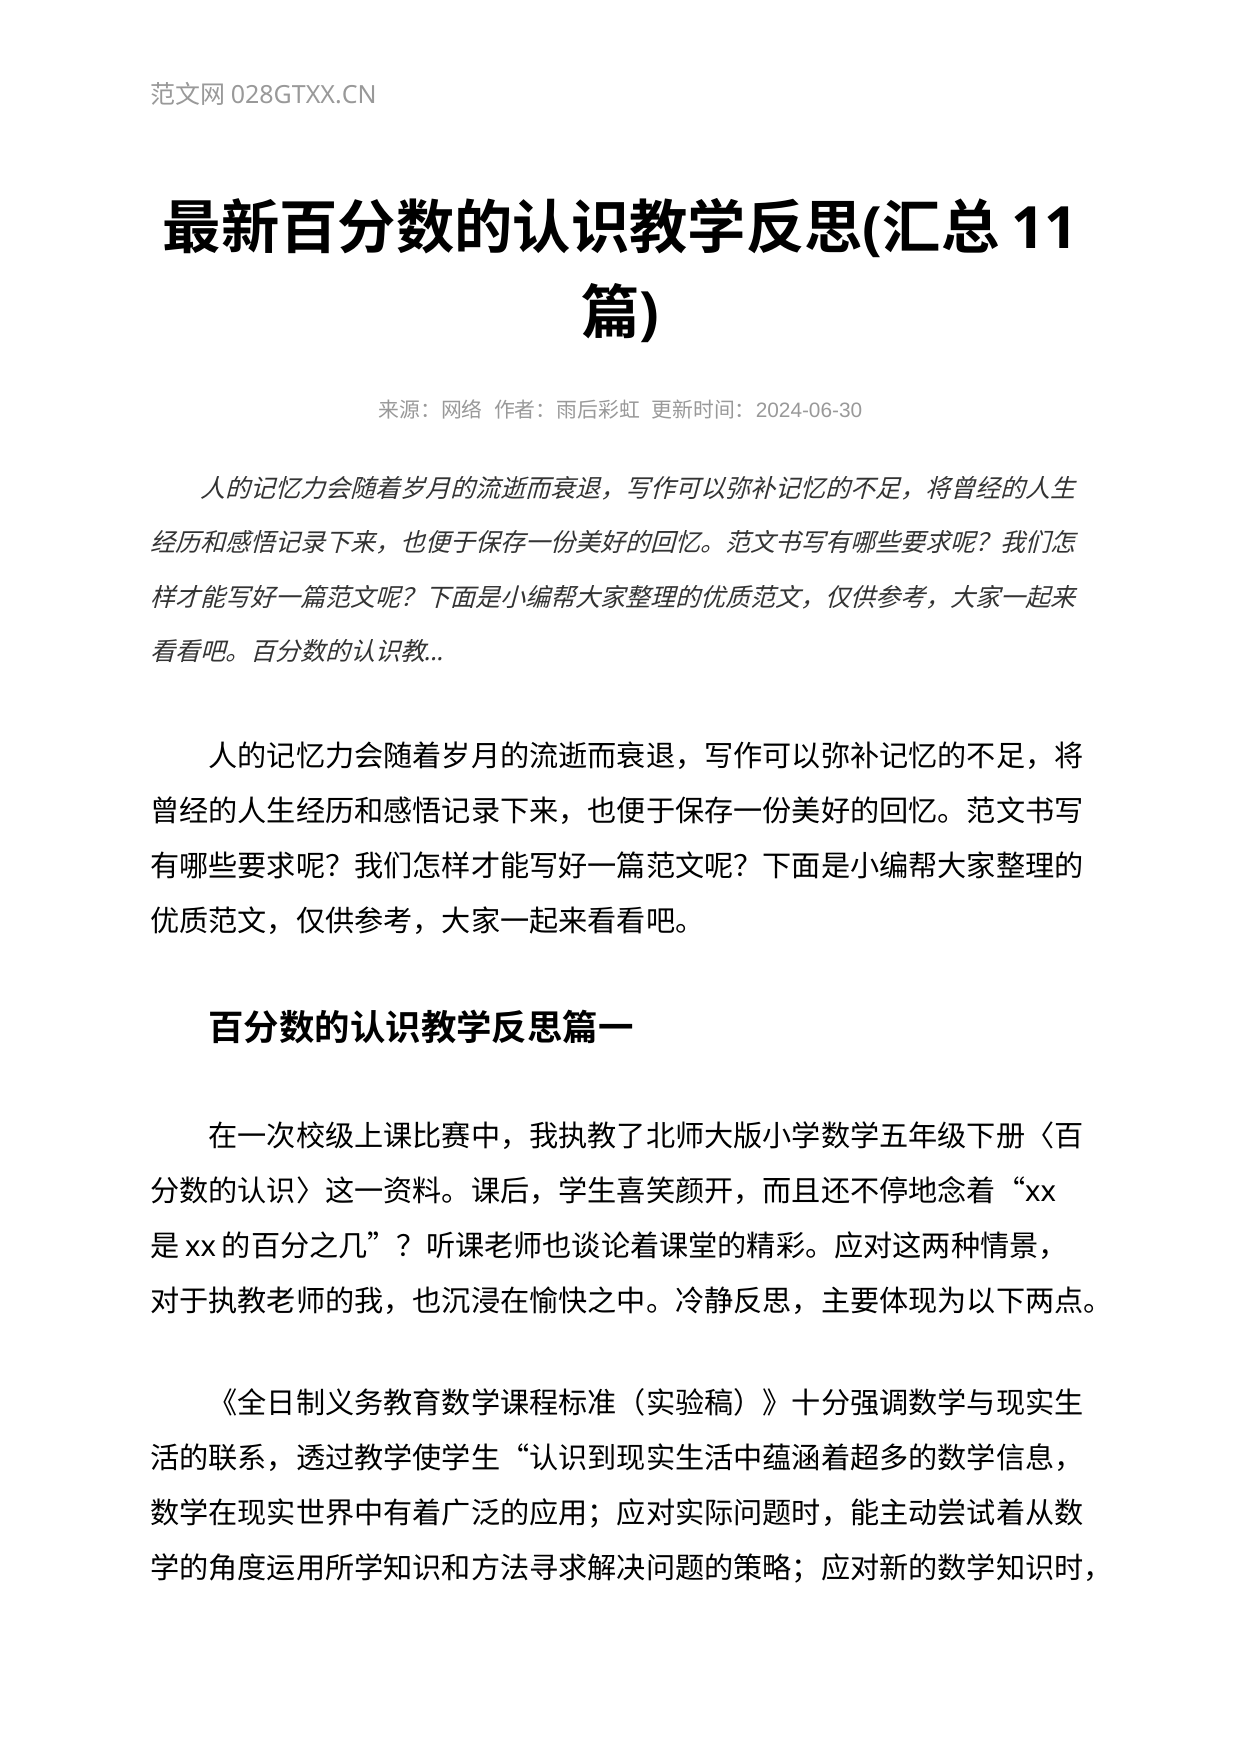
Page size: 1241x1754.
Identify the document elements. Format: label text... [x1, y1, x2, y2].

subtitle 最新百分数的认识教学反思(汇总11篇) [150, 181, 1090, 351]
text 来源：网络 作者：雨后彩虹 更新时间：2024-06-30 [150, 398, 1090, 422]
text 人的记忆力会随着岁月的流逝而衰退，写作可以弥补记忆的不足，将曾经的人生经历和感悟记录下来，也便于保存一份美好的回忆。范文书写有哪些要求呢？我们怎样才能写好一篇范文呢？下面是小编帮大家整理的优质范文，仅供参考，大家一起来看看吧。百分数的认识教... [150, 468, 1090, 668]
text 在一次校级上课比赛中，我执教了北师大版小学数学五年级下册〈百分数的认识〉这一资料。课后，学生喜笑颜开，而且还不停地念着“xx是xx的百分之几”？听课老师也谈论着课堂的精彩。应对这两种情景，对于执教老师的我，也沉浸在愉快之中。冷静反思，主要体现为以下两点。 [150, 1113, 1090, 1320]
text 人的记忆力会随着岁月的流逝而衰退，写作可以弥补记忆的不足，将曾经的人生经历和感悟记录下来，也便于保存一份美好的回忆。范文书写有哪些要求呢？我们怎样才能写好一篇范文呢？下面是小编帮大家整理的优质范文，仅供参考，大家一起来看看吧。 [150, 733, 1090, 940]
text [150, 1379, 1090, 1586]
text 百分数的认识教学反思篇一 [150, 999, 1090, 1051]
